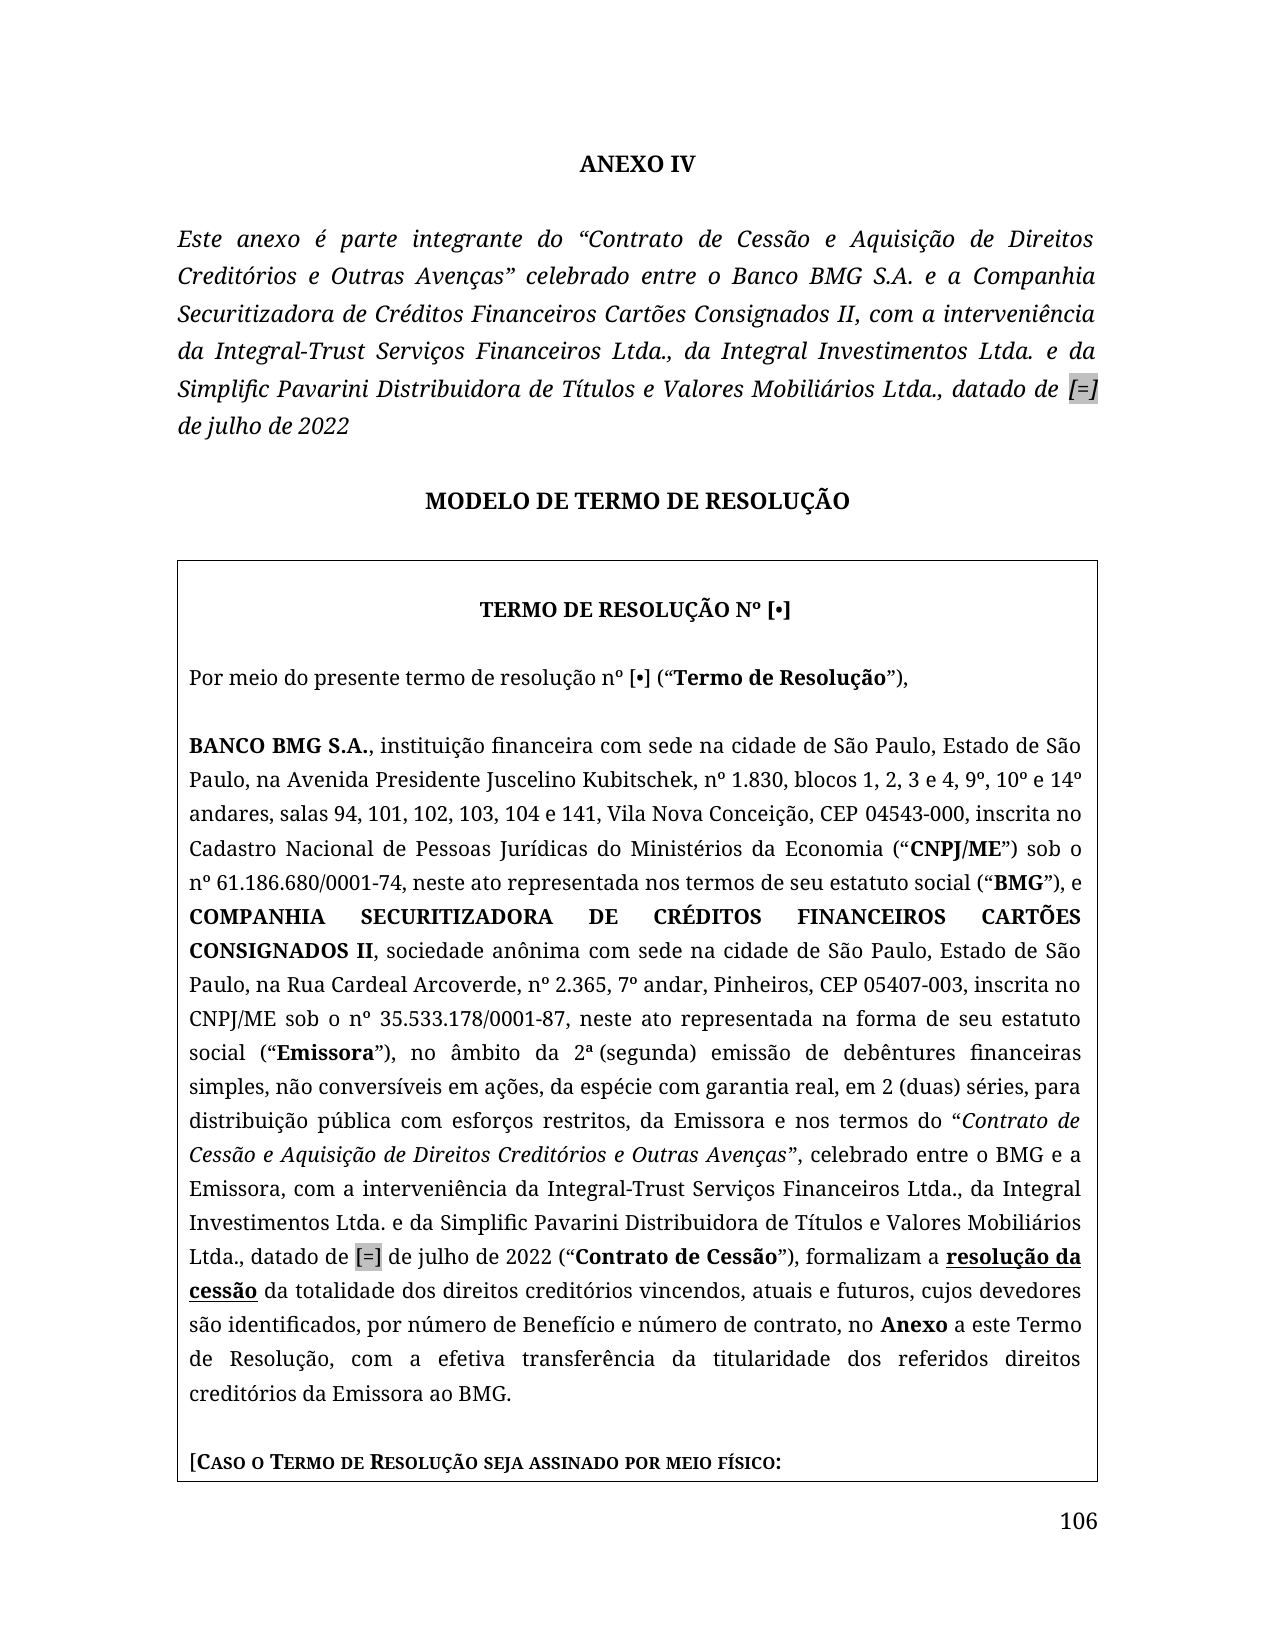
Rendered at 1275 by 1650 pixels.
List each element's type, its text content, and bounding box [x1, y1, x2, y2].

text ANEXO IV [177, 148, 1098, 179]
text MODELO DE TERMO DE RESOLUÇÃO [177, 485, 1098, 516]
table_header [178, 561, 1097, 1481]
text Este anexo é parte integrante do “Contrato de Cessão e Aquisição de Direitos Creditórios e Outras Avenças” celebrado entre o Banco BMG S.A. e a Companhia Securitizadora de Créditos Financeiros Cartões Consignados II, com a interveniência da Integral-Trust Serviços Financeiros Ltda., da Integral Investimentos Ltda. e da Simplific Pavarini Distribuidora de Títulos e Valores Mobiliários Ltda., datado de [=] de julho de 2022 [177, 223, 1098, 441]
